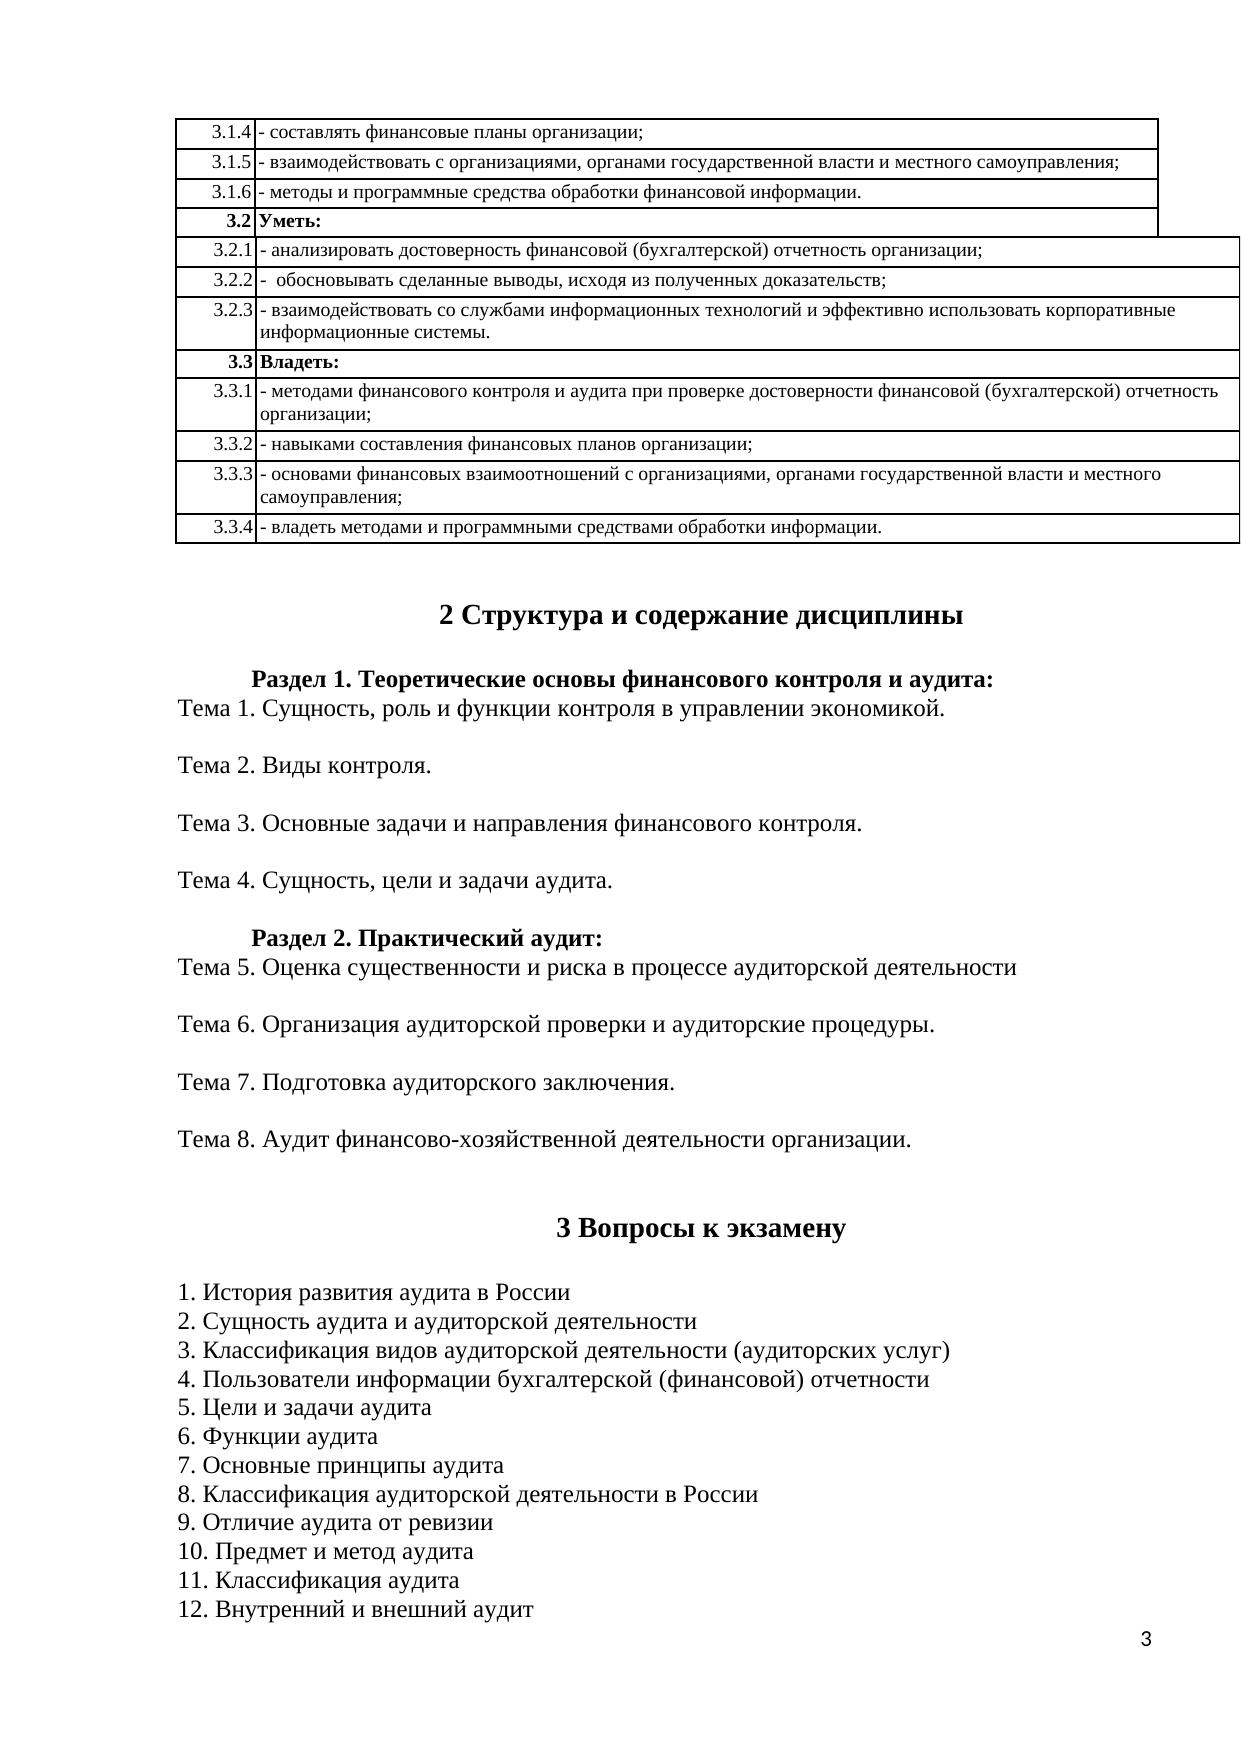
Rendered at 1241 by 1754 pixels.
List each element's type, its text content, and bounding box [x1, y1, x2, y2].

table_cell - составлять финансовые планы организации; [256, 120, 1157, 148]
table_cell 3.3.3 [177, 462, 255, 513]
table_cell Владеть: [257, 351, 1239, 377]
text Тема 3. Основные задачи и направления финансового контроля. [177, 808, 1152, 837]
table_cell Уметь: [256, 209, 1157, 236]
text 6. Функции аудита [177, 1421, 1152, 1450]
text Тема 5. Оценка существенности и риска в процессе аудиторской деятельности [177, 952, 1152, 980]
text 2. Сущность аудита и аудиторской деятельности [177, 1306, 1152, 1335]
table_cell 3.2.1 [177, 238, 255, 266]
table_cell 3.3.1 [177, 379, 255, 430]
text 8. Классификация аудиторской деятельности в России [177, 1479, 1152, 1507]
text 4. Пользователи информации бухгалтерской (финансовой) отчетности [177, 1364, 1152, 1392]
text Тема 8. Аудит финансово-хозяйственной деятельности организации. [177, 1124, 1152, 1153]
text 2 Структура и содержание дисциплины [177, 597, 1152, 631]
table_cell - владеть методами и программными средствами обработки информации. [257, 515, 1239, 542]
text 3. Классификация видов аудиторской деятельности (аудиторских услуг) [177, 1335, 1152, 1364]
text 7. Основные принципы аудита [177, 1450, 1152, 1479]
table_cell 3.1.5 [177, 150, 254, 178]
table_cell 3.3.4 [177, 515, 255, 542]
table_cell - методы и программные средства обработки финансовой информации. [256, 180, 1157, 207]
table_cell - основами финансовых взаимоотношений с организациями, органами государственной власти и местного самоуправления; [257, 462, 1239, 513]
text Тема 6. Организация аудиторской проверки и аудиторские процедуры. [177, 1009, 1152, 1038]
table_cell - анализировать достоверность финансовой (бухгалтерской) отчетность организации; [257, 238, 1239, 266]
text Тема 7. Подготовка аудиторского заключения. [177, 1067, 1152, 1095]
text 5. Цели и задачи аудита [177, 1392, 1152, 1421]
table_cell - методами финансового контроля и аудита при проверке достоверности финансовой (бухгалтерской) отчетность организации; [257, 379, 1239, 430]
text 10. Предмет и метод аудита [177, 1536, 1152, 1565]
table_cell 3.2.2 [177, 268, 255, 296]
table_cell 3.2 [177, 209, 254, 236]
text Тема 4. Сущность, цели и задачи аудита. [177, 865, 1152, 894]
table_cell 3.3 [177, 351, 255, 377]
text Раздел 1. Теоретические основы финансового контроля и аудита: [177, 664, 1152, 693]
table_cell - навыками составления финансовых планов организации; [257, 432, 1239, 460]
table_cell 3.1.4 [177, 120, 254, 148]
table_cell 3.2.3 [177, 298, 255, 348]
table_cell 3.1.6 [177, 180, 254, 207]
table_cell - взаимодействовать со службами информационных технологий и эффективно использовать корпоративные информационные системы. [257, 298, 1239, 348]
table_cell - взаимодействовать с организациями, органами государственной власти и местного самоуправления; [256, 150, 1157, 178]
text 12. Внутренний и внешний аудит [177, 1594, 1152, 1622]
text Раздел 2. Практический аудит: [177, 923, 1152, 952]
text 11. Классификация аудита [177, 1565, 1152, 1594]
text 1. История развития аудита в России [177, 1277, 1152, 1306]
table_cell 3.3.2 [177, 432, 255, 460]
text 3 Вопросы к экзамену [177, 1210, 1152, 1244]
text Тема 2. Виды контроля. [177, 750, 1152, 779]
text Тема 1. Сущность, роль и функции контроля в управлении экономикой. [177, 693, 1152, 722]
table_cell - обосновывать сделанные выводы, исходя из полученных доказательств; [257, 268, 1239, 296]
text 9. Отличие аудита от ревизии [177, 1507, 1152, 1536]
